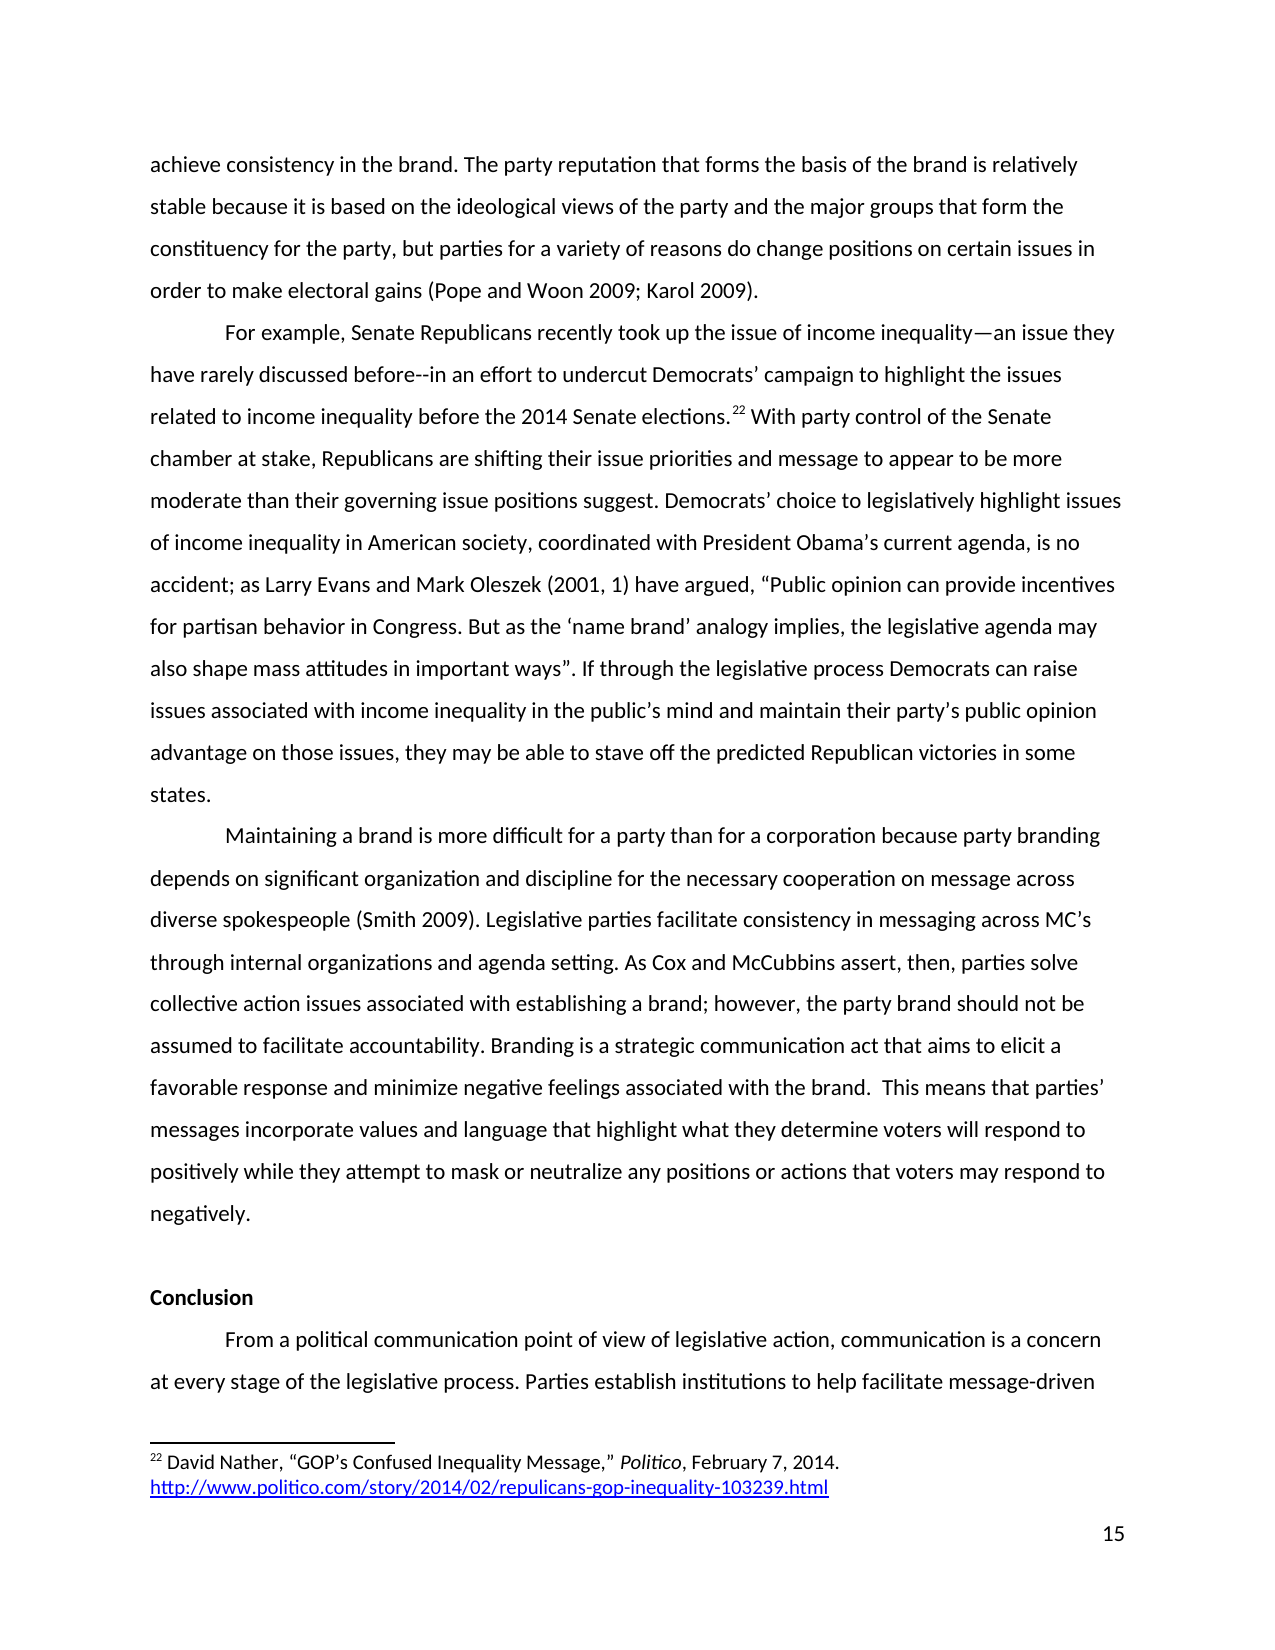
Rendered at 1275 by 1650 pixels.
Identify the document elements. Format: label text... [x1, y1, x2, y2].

text For example, Senate Republicans recently took up the issue of income inequality—an issue they have rarely discussed before--in an effort to undercut Democrats’ campaign to highlight the issues related to income inequality before the 2014 Senate elections. With party control of the Senate chamber at stake, Republicans are shifting their issue priorities and message to appear to be more moderate than their governing issue positions suggest. Democrats’ choice to legislatively highlight issues of income inequality in American society, coordinated with President Obama’s current agenda, is no accident; as Larry Evans and Mark Oleszek (2001, 1) have argued, “Public opinion can provide incentives for partisan behavior in Congress. But as the ‘name brand’ analogy implies, the legislative agenda may also shape mass attitudes in important ways”. If through the legislative process Democrats can raise issues associated with income inequality in the public’s mind and maintain their party’s public opinion advantage on those issues, they may be able to stave off the predicted Republican victories in some states. [150, 318, 1125, 808]
text Maintaining a brand is more difficult for a party than for a corporation because party branding depends on significant organization and discipline for the necessary cooperation on message across diverse spokespeople (Smith 2009). Legislative parties facilitate consistency in messaging across MC’s through internal organizations and agenda setting. As Cox and McCubbins assert, then, parties solve collective action issues associated with establishing a brand; however, the party brand should not be assumed to facilitate accountability. Branding is a strategic communication act that aims to elicit a favorable response and minimize negative feelings associated with the brand. This means that parties’ messages incorporate values and language that highlight what they determine voters will respond to positively while they attempt to mask or neutralize any positions or actions that voters may respond to negatively. [150, 822, 1125, 1227]
text Conclusion [150, 1283, 1125, 1311]
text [150, 150, 1125, 304]
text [150, 1325, 1125, 1395]
